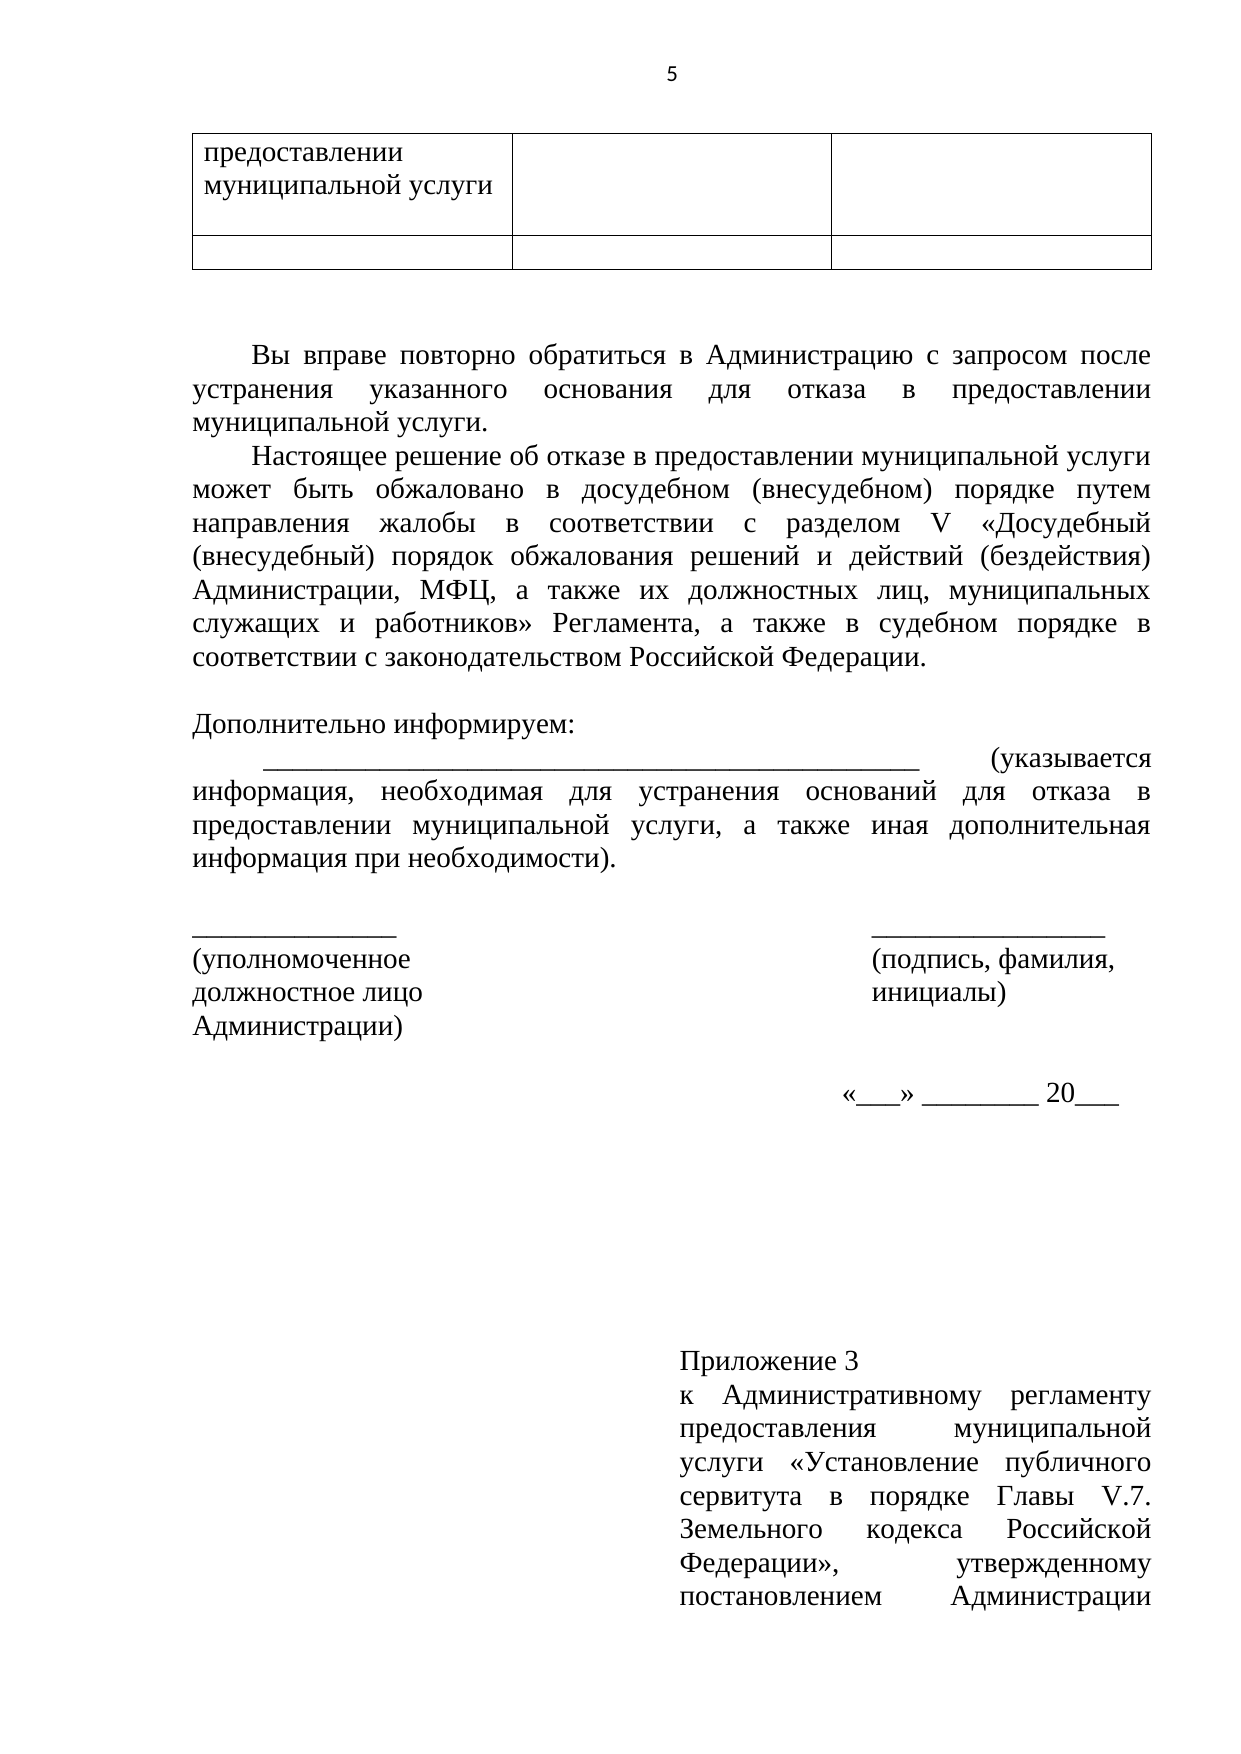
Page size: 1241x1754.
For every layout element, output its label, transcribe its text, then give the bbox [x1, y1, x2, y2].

table_cell [193, 236, 512, 269]
table_cell [832, 236, 1151, 269]
text должностное лицо инициалы) [192, 974, 1152, 1008]
text (уполномоченное (подпись, фамилия, [192, 941, 1152, 974]
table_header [832, 134, 1151, 234]
text Приложение 3 [679, 1343, 1152, 1377]
text _____________________________________________ (указывается информация, необходимая для устранения оснований для отказа в предоставлении муниципальной услуги, а также иная дополнительная информация при необходимости). [192, 740, 1152, 874]
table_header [513, 134, 831, 234]
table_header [193, 134, 512, 234]
text Администрации) [192, 1008, 1152, 1042]
text Настоящее решение об отказе в предоставлении муниципальной услуги может быть обжаловано в досудебном (внесудебном) порядке путем направления жалобы в соответствии с разделом V «Досудебный (внесудебный) порядок обжалования решений и действий (бездействия) Администрации, МФЦ, а также их должностных лиц, муниципальных служащих и работников» Регламента, а также в судебном порядке в соответствии с законодательством Российской Федерации. [192, 438, 1152, 673]
text Дополнительно информируем: [192, 706, 1152, 740]
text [679, 1377, 1152, 1612]
text ______________ ________________ [192, 907, 1152, 941]
text Вы вправе повторно обратиться в Администрацию с запросом после устранения указанного основания для отказа в предоставлении муниципальной услуги. [192, 337, 1152, 438]
table_cell [513, 236, 831, 269]
text «___» ________ 20___ [192, 1075, 1152, 1109]
